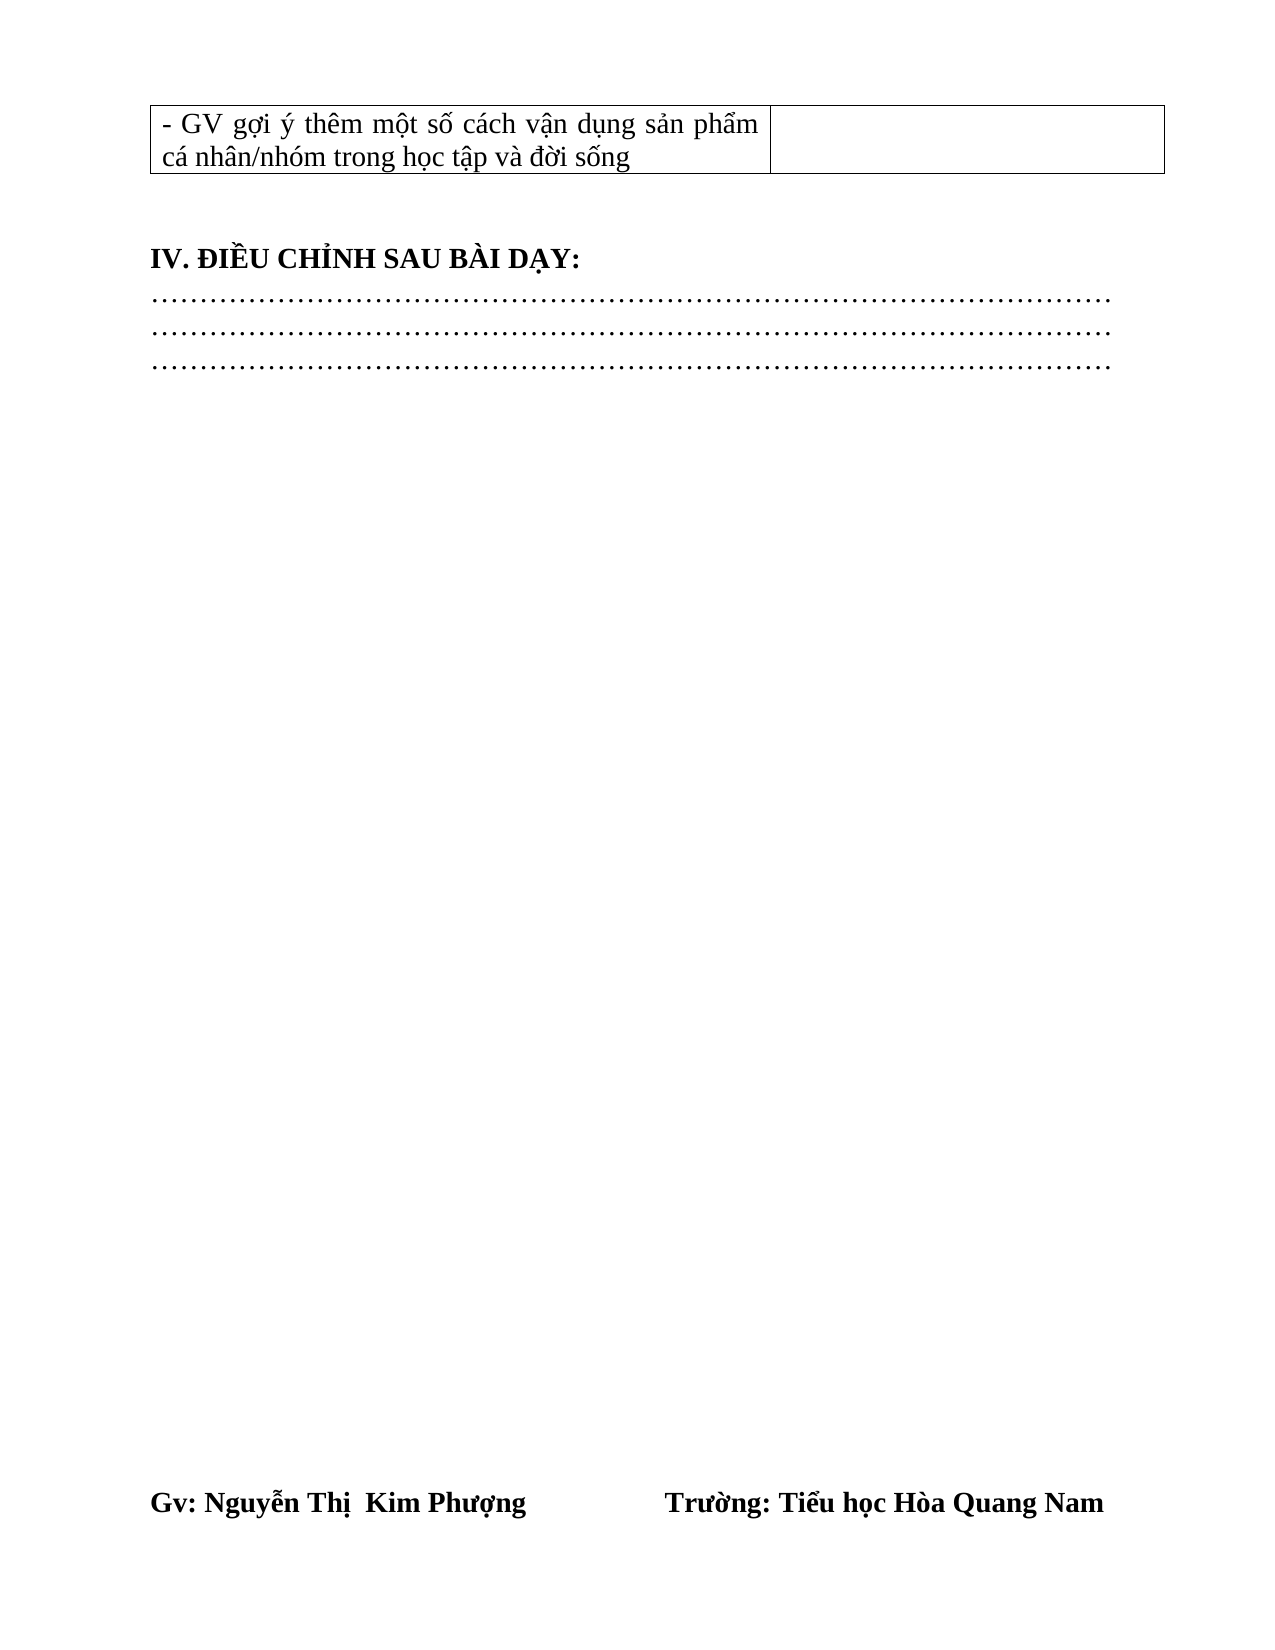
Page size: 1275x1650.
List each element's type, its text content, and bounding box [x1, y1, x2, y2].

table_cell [151, 106, 770, 173]
text ……………………………………………………………………………………… [150, 308, 1170, 342]
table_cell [771, 106, 1164, 173]
text IV. ĐIỀU CHỈNH SAU BÀI DẠY: [150, 241, 1170, 275]
text ……………………………………………………………………………………… [150, 275, 1170, 308]
text ……………………………………………………………………………………… [150, 342, 1170, 375]
